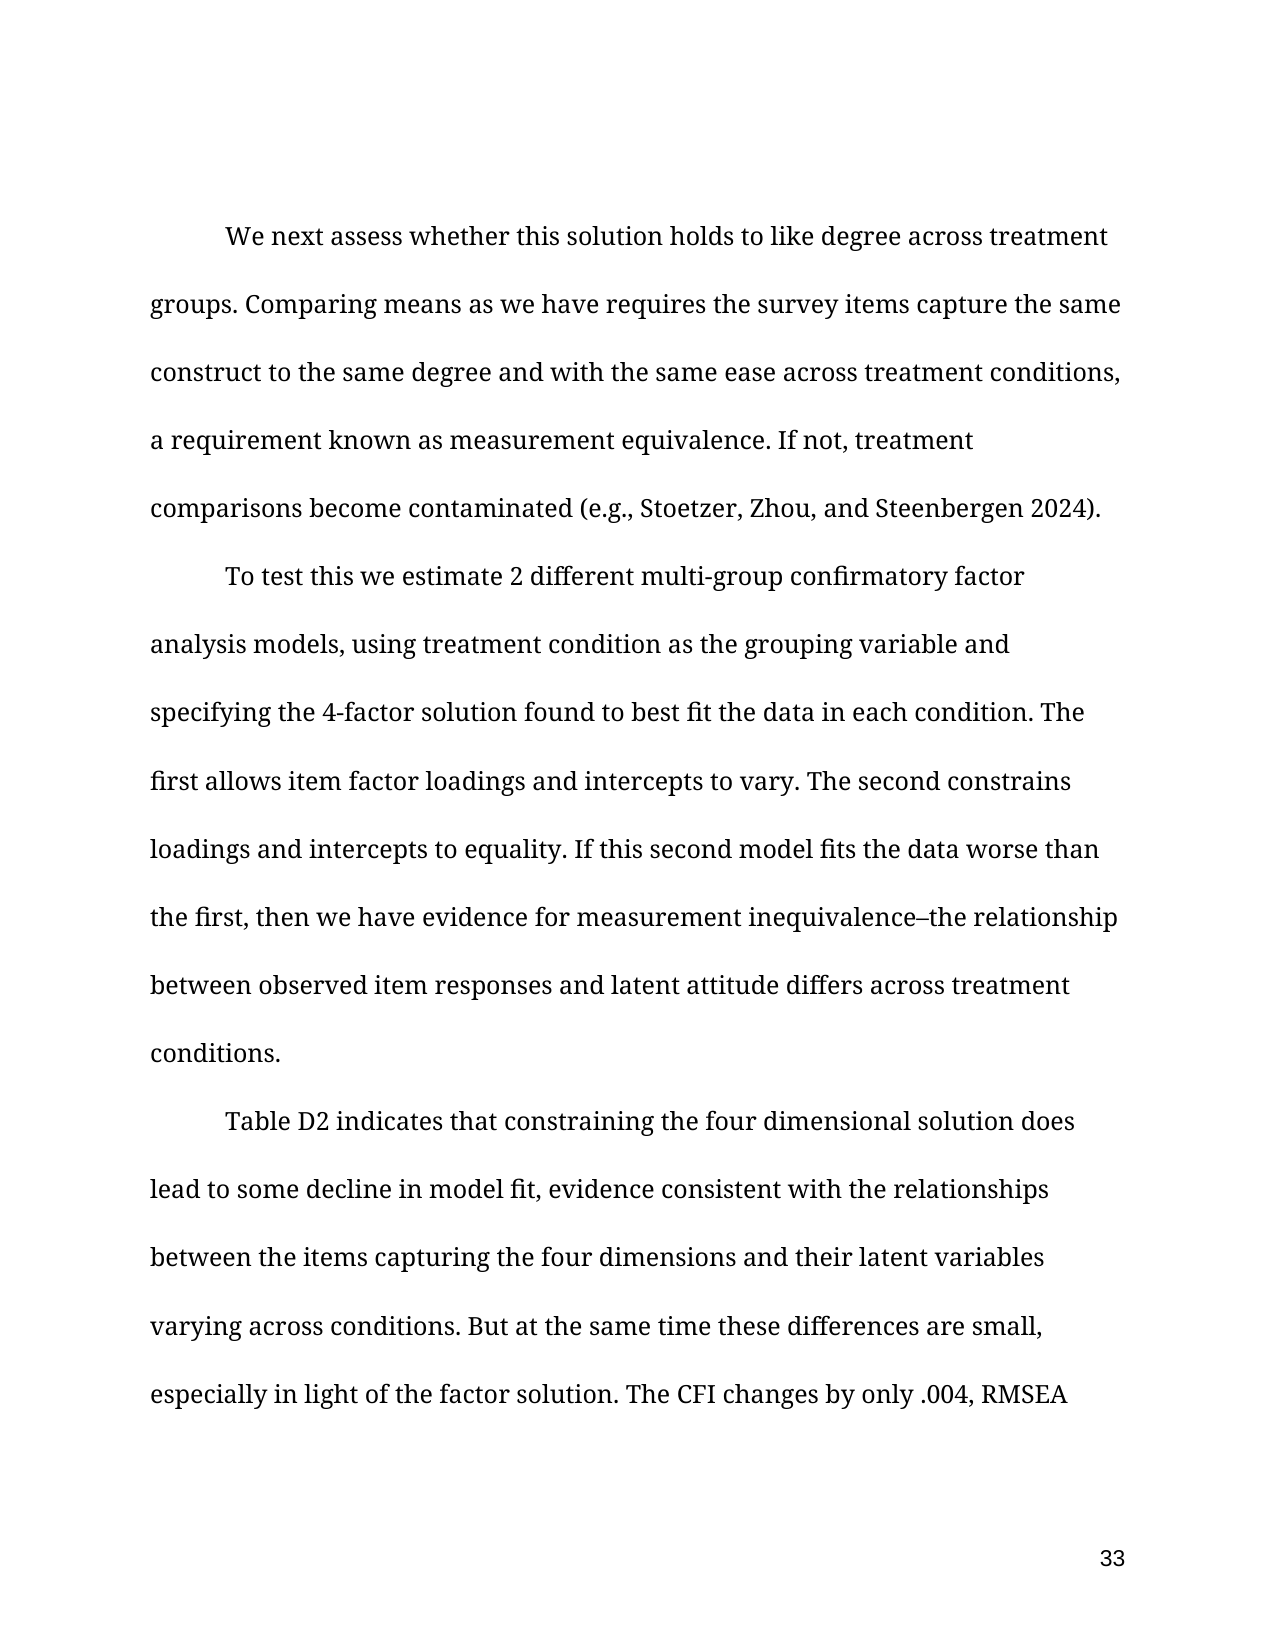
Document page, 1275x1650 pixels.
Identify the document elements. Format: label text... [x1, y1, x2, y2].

text To test this we estimate 2 different multi-group confirmatory factor analysis models, using treatment condition as the grouping variable and specifying the 4-factor solution found to best fit the data in each condition. The first allows item factor loadings and intercepts to vary. The second constrains loadings and intercepts to equality. If this second model fits the data worse than the first, then we have evidence for measurement inequivalence–the relationship between observed item responses and latent attitude differs across treatment conditions. [150, 559, 1125, 1070]
text We next assess whether this solution holds to like degree across treatment groups. Comparing means as we have requires the survey items capture the same construct to the same degree and with the same ease across treatment conditions, a requirement known as measurement equivalence. If not, treatment comparisons become contaminated (e.g., Stoetzer, Zhou, and Steenbergen 2024). [150, 218, 1125, 525]
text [150, 1104, 1125, 1410]
